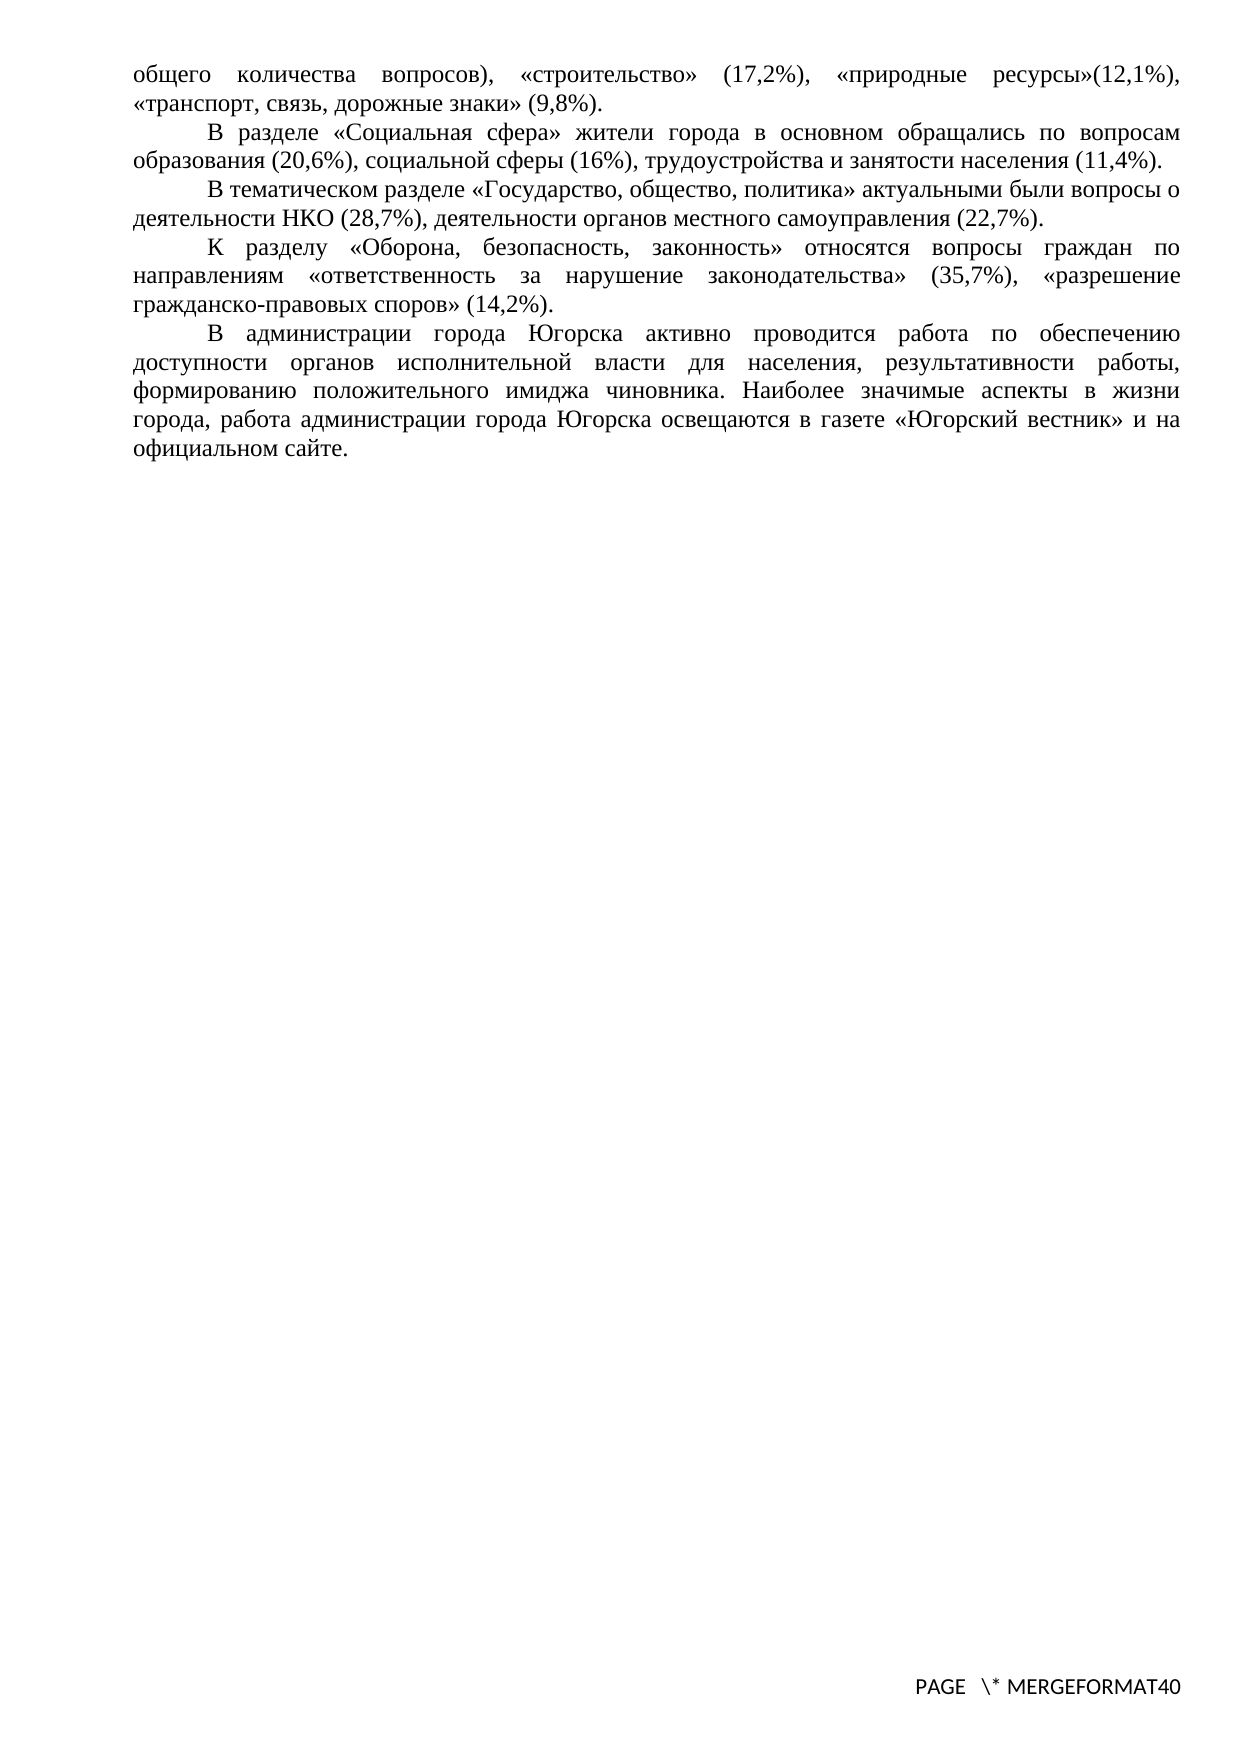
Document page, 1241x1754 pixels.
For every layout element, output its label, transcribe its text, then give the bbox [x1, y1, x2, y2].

text В тематическом разделе «Государство, общество, политика» актуальными были вопросы о деятельности НКО (28,7%), деятельности органов местного самоуправления (22,7%). [133, 174, 1181, 232]
text К разделу «Оборона, безопасность, законность» относятся вопросы граждан по направлениям «ответственность за нарушение законодательства» (35,7%), «разрешение гражданско-правовых споров» (14,2%). [133, 232, 1181, 318]
text В разделе «Социальная сфера» жители города в основном обращались по вопросам образования (20,6%), социальной сферы (16%), трудоустройства и занятости населения (11,4%). [133, 117, 1181, 174]
text В администрации города Югорска активно проводится работа по обеспечению доступности органов исполнительной власти для населения, результативности работы, формированию положительного имиджа чиновника. Наиболее значимые аспекты в жизни города, работа администрации города Югорска освещаются в газете «Югорский вестник» и на официальном сайте. [133, 318, 1181, 462]
